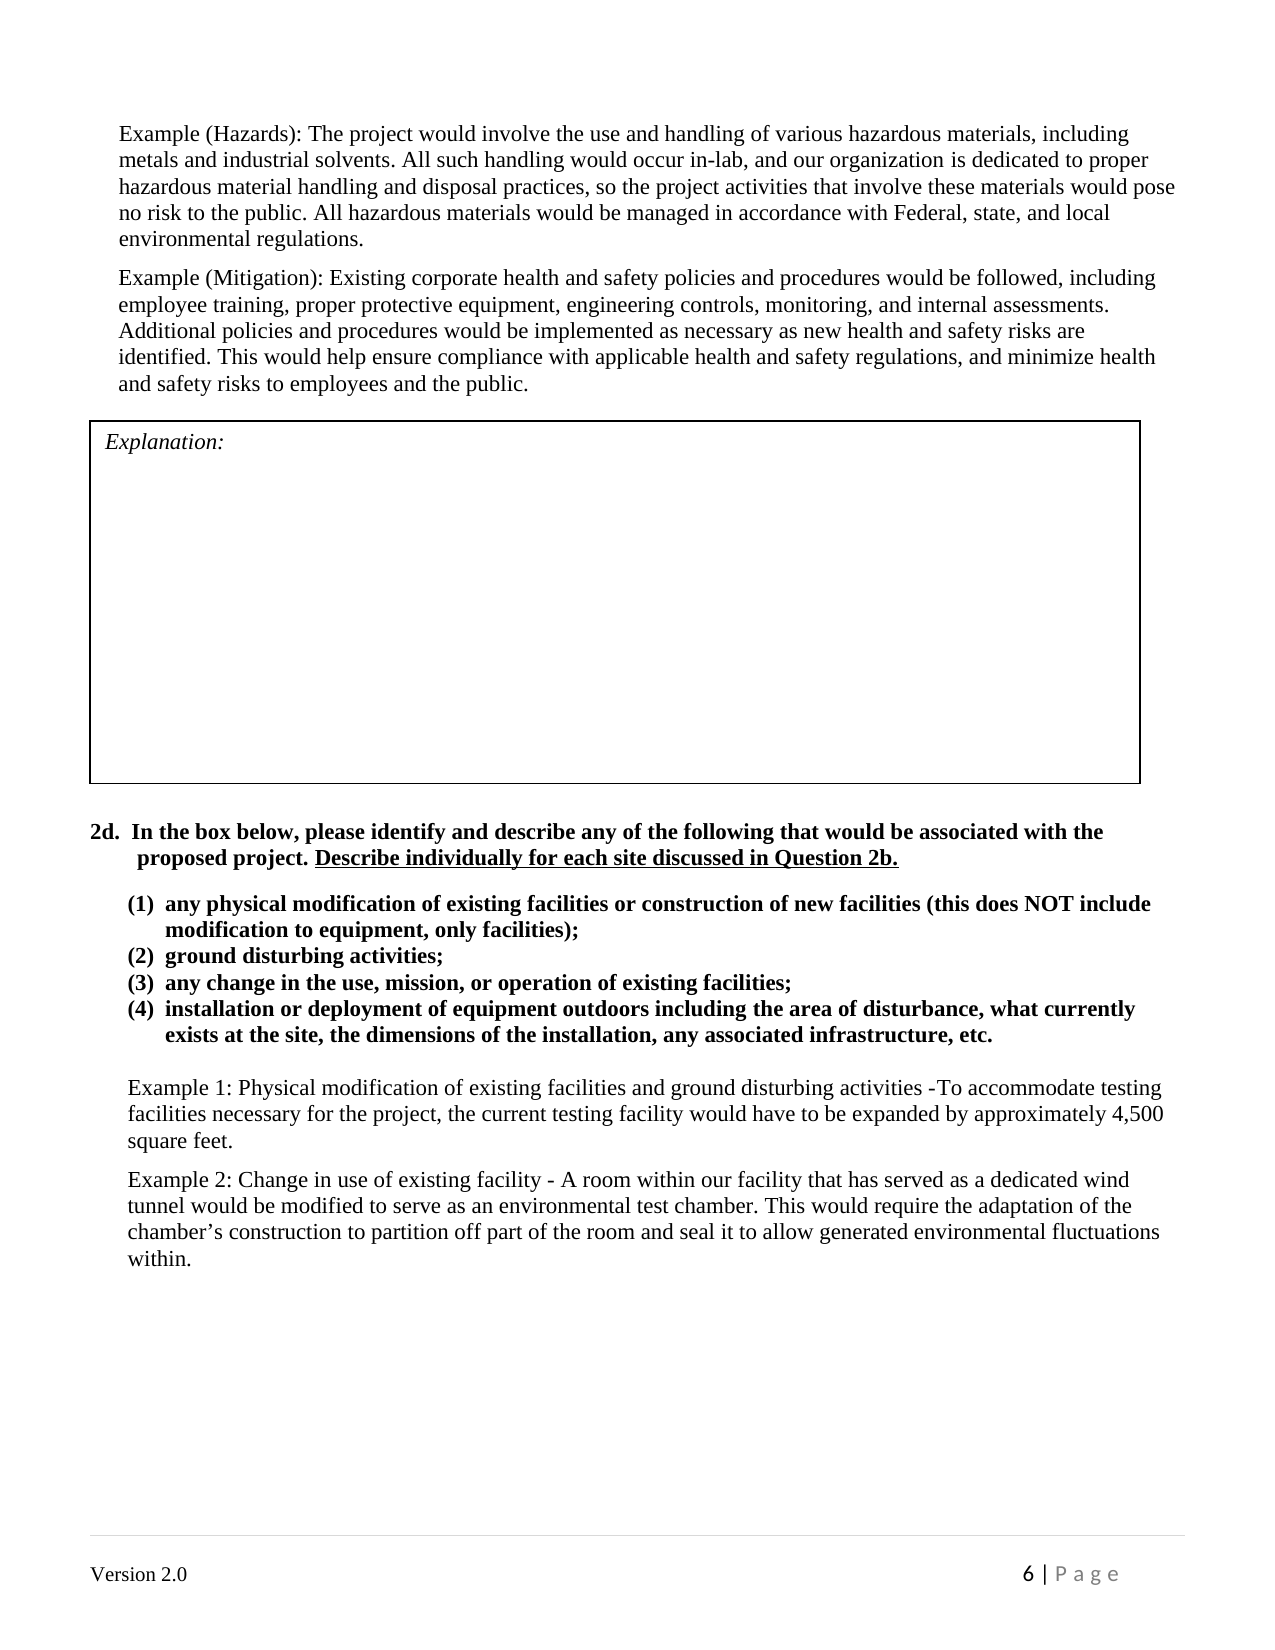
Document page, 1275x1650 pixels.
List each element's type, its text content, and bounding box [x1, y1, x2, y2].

text (3) any change in the use, mission, or operation of existing facilities; [127, 969, 1185, 995]
text (4) installation or deployment of equipment outdoors including the area of disturbance, what currently exists at the site, the dimensions of the installation, any associated infrastructure, etc. [127, 995, 1185, 1048]
text Example (Hazards): The project would involve the use and handling of various hazardous materials, including metals and industrial solvents. All such handling would occur in-lab, and our organization is dedicated to proper hazardous material handling and disposal practices, so the project activities that involve these materials would pose no risk to the public. All hazardous materials would be managed in accordance with Federal, state, and local environmental regulations. [118, 120, 1185, 252]
text 2d. In the box below, please identify and describe any of the following that would be associated with the proposed project. Describe individually for each site discussed in Question 2b. [90, 818, 1185, 870]
text (2) ground disturbing activities; [127, 942, 1185, 969]
text (1) any physical modification of existing facilities or construction of new facilities (this does NOT include modification to equipment, only facilities); [127, 889, 1185, 942]
text Example (Mitigation): Existing corporate health and safety policies and procedures would be followed, including employee training, proper protective equipment, engineering controls, monitoring, and internal assessments. Additional policies and procedures would be implemented as necessary as new health and safety risks are identified. This would help ensure compliance with applicable health and safety regulations, and minimize health and safety risks to employees and the public. [118, 264, 1185, 396]
text Example 2: Change in use of existing facility - A room within our facility that has served as a dedicated wind tunnel would be modified to serve as an environmental test chamber. This would require the adaptation of the chamber’s construction to partition off part of the room and seal it to allow generated environmental fluctuations within. [127, 1166, 1185, 1271]
text Example 1: Physical modification of existing facilities and ground disturbing activities -To accommodate testing facilities necessary for the project, the current testing facility would have to be expanded by approximately 4,500 square feet. [127, 1074, 1185, 1153]
